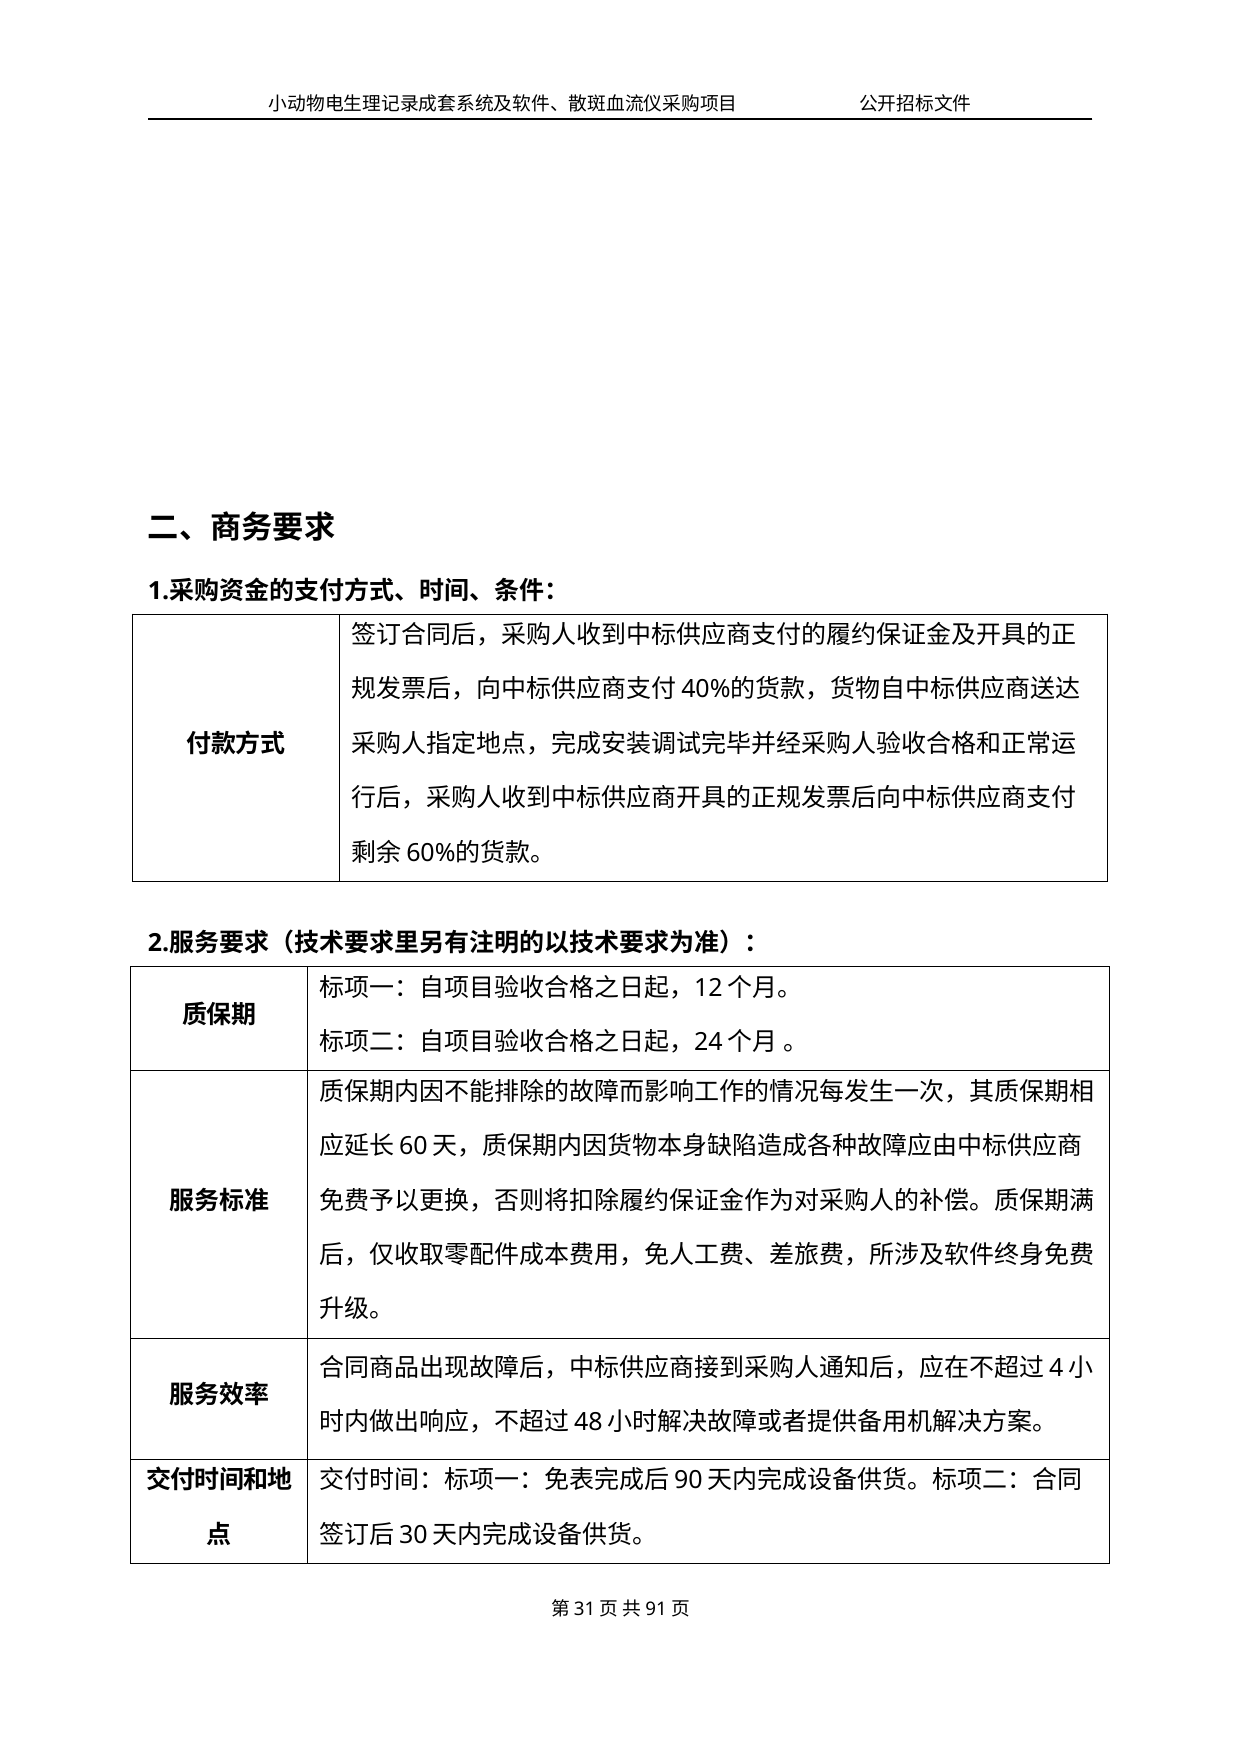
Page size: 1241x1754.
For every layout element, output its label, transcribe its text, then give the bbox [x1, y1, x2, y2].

table_header 标项一：自项目验收合格之日起，12个月。 标项二：自项目验收合格之日起，24个月 。 [308, 967, 1109, 1070]
table_header 签订合同后，采购人收到中标供应商支付的履约保证金及开具的正规发票后，向中标供应商支付40%的货款，货物自中标供应商送达采购人指定地点，完成安装调试完毕并经采购人验收合格和正常运行后，采购人收到中标供应商开具的正规发票后向中标供应商支付剩余60%的货款。 [340, 615, 1107, 881]
table_cell 服务标准 [131, 1071, 307, 1338]
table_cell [308, 1460, 1109, 1563]
table_cell 合同商品出现故障后，中标供应商接到采购人通知后，应在不超过4小时内做出响应，不超过48小时解决故障或者提供备用机解决方案。 [308, 1339, 1109, 1459]
text 2.服务要求（技术要求里另有注明的以技术要求为准）： [148, 923, 1092, 959]
table_cell 质保期内因不能排除的故障而影响工作的情况每发生一次，其质保期相应延长60天，质保期内因货物本身缺陷造成各种故障应由中标供应商免费予以更换，否则将扣除履约保证金作为对采购人的补偿。质保期满后，仅收取零配件成本费用，免人工费、差旅费，所涉及软件终身免费升级。 [308, 1071, 1109, 1338]
table_header 质保期 [131, 967, 307, 1070]
text 二、商务要求 [148, 502, 1092, 547]
table_cell 交付时间和地点 [131, 1460, 307, 1563]
table_header 付款方式 [133, 615, 339, 881]
table_cell 服务效率 [131, 1339, 307, 1459]
text 1.采购资金的支付方式、时间、条件： [148, 570, 1092, 606]
